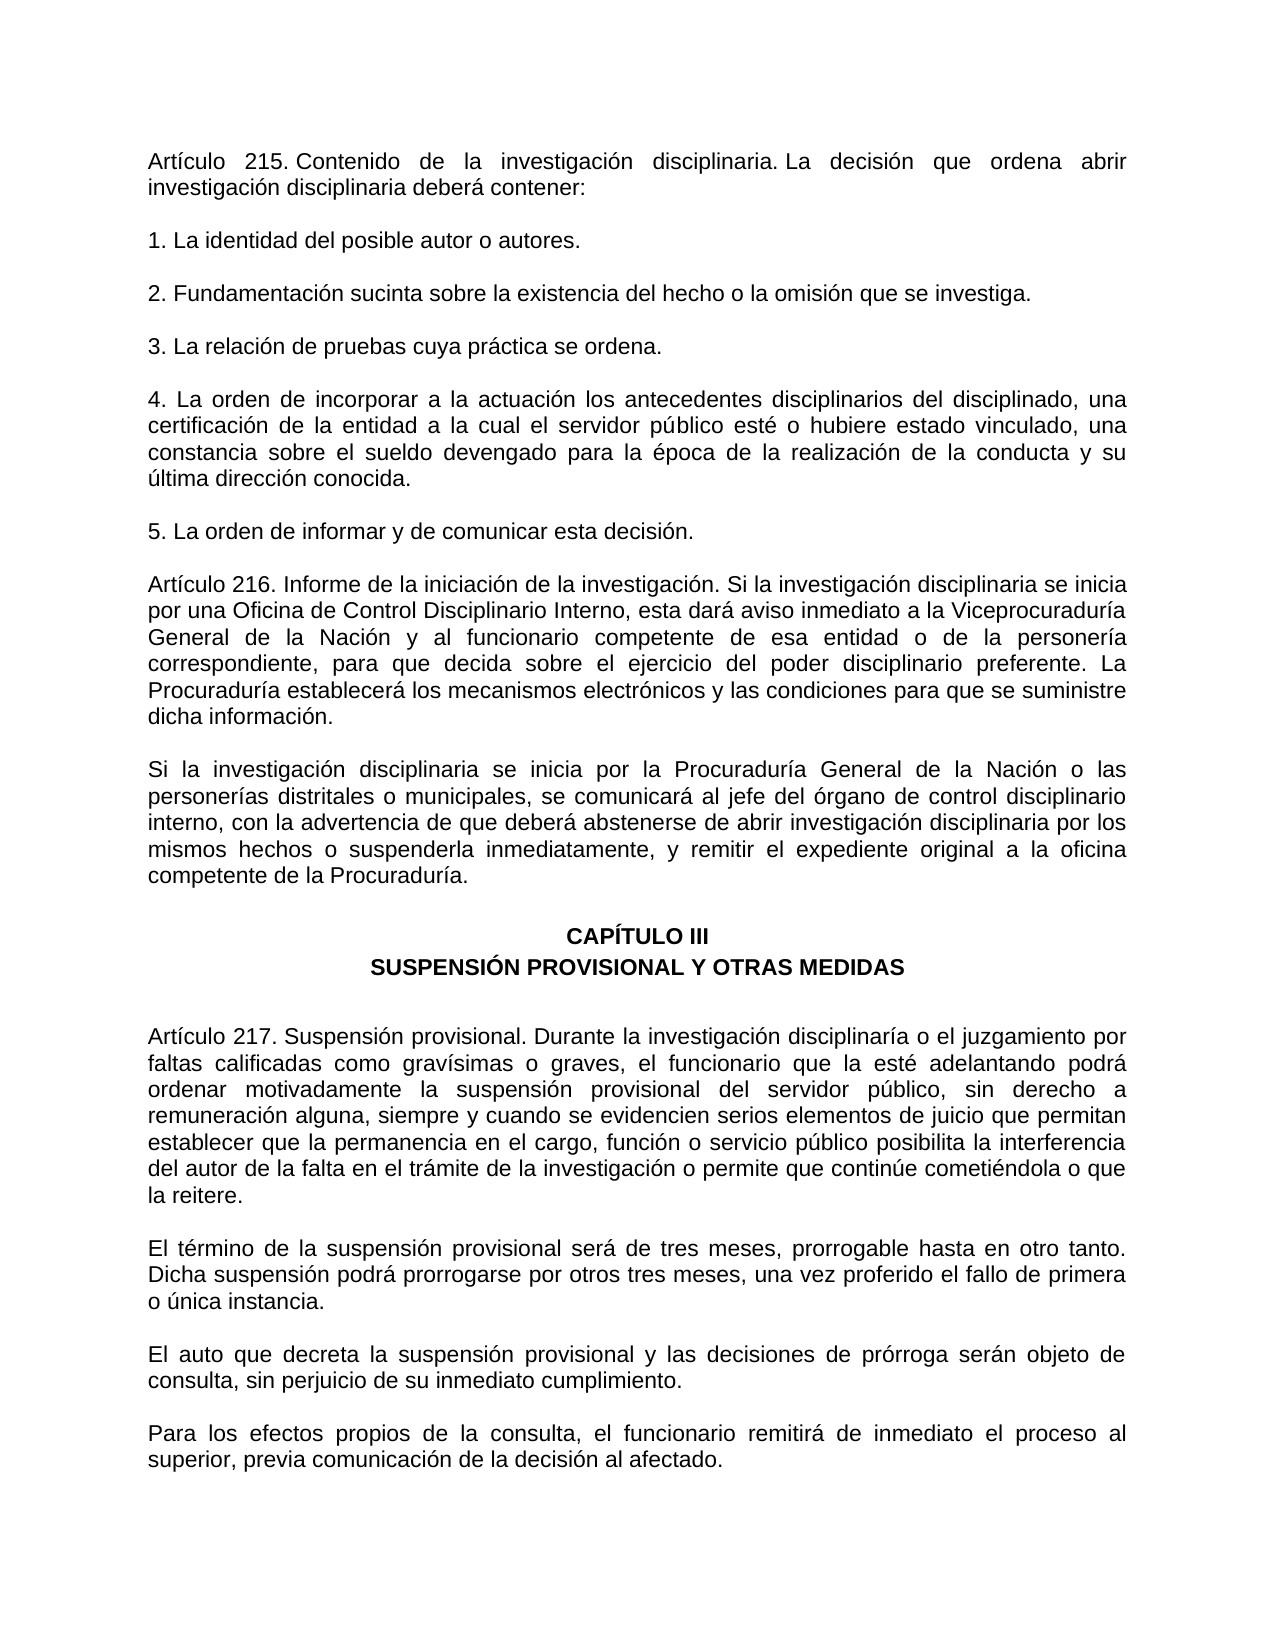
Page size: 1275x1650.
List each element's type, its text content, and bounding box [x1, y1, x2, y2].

text Artículo 216. Informe de la iniciación de la investigación. Si la investigación disciplinaria se inicia por una Oficina de Control Disciplinario Interno, esta dará aviso inmediato a la Viceprocuraduría General de la Nación y al funcionario competente de esa entidad o de la personería correspondiente, para que decida sobre el ejercicio del poder disciplinario preferente. La Procuraduría establecerá los mecanismos electrónicos y las condiciones para que se suministre dicha información. [148, 571, 1127, 730]
text 1. La identidad del posible autor o autores. [148, 227, 1127, 253]
text Para los efectos propios de la consulta, el funcionario remitirá de inmediato el proceso al superior, previa comunicación de la decisión al afectado. [148, 1420, 1127, 1473]
text 5. La orden de informar y de comunicar esta decisión. [148, 518, 1127, 544]
text 2. Fundamentación sucinta sobre la existencia del hecho o la omisión que se investiga. [148, 280, 1127, 306]
text El auto que decreta la suspensión provisional y las decisiones de prórroga serán objeto de consulta, sin perjuicio de su inmediato cumplimiento. [148, 1341, 1127, 1393]
text CAPÍTULO III [148, 919, 1127, 949]
text 4. La orden de incorporar a la actuación los antecedentes disciplinarios del disciplinado, una certificación de la entidad a la cual el servidor público esté o hubiere estado vinculado, una constancia sobre el sueldo devengado para la época de la realización de la conducta y su última dirección conocida. [148, 386, 1127, 492]
text Si la investigación disciplinaria se inicia por la Procuraduría General de la Nación o las personerías distritales o municipales, se comunicará al jefe del órgano de control disciplinario interno, con la advertencia de que deberá abstenerse de abrir investigación disciplinaria por los mismos hechos o suspenderla inmediatamente, y remitir el expediente original a la oficina competente de la Procuraduría. [148, 756, 1127, 888]
text 3. La relación de pruebas cuya práctica se ordena. [148, 333, 1127, 359]
text Artículo 217. Suspensión provisional. Durante la investigación disciplinaría o el juzgamiento por faltas calificadas como gravísimas o graves, el funcionario que la esté adelantando podrá ordenar motivadamente la suspensión provisional del servidor público, sin derecho a remuneración alguna, siempre y cuando se evidencien serios elementos de juicio que permitan establecer que la permanencia en el cargo, función o servicio público posibilita la interferencia del autor de la falta en el trámite de la investigación o permite que continúe cometiéndola o que la reitere. [148, 1023, 1127, 1208]
text Artículo 215. Contenido de la investigación disciplinaria. La decisión que ordena abrir investigación disciplinaria deberá contener: [148, 148, 1127, 201]
text El término de la suspensión provisional será de tres meses, prorrogable hasta en otro tanto. Dicha suspensión podrá prorrogarse por otros tres meses, una vez proferido el fallo de primera o única instancia. [148, 1235, 1127, 1314]
text SUSPENSIÓN PROVISIONAL Y OTRAS MEDIDAS [148, 949, 1127, 980]
